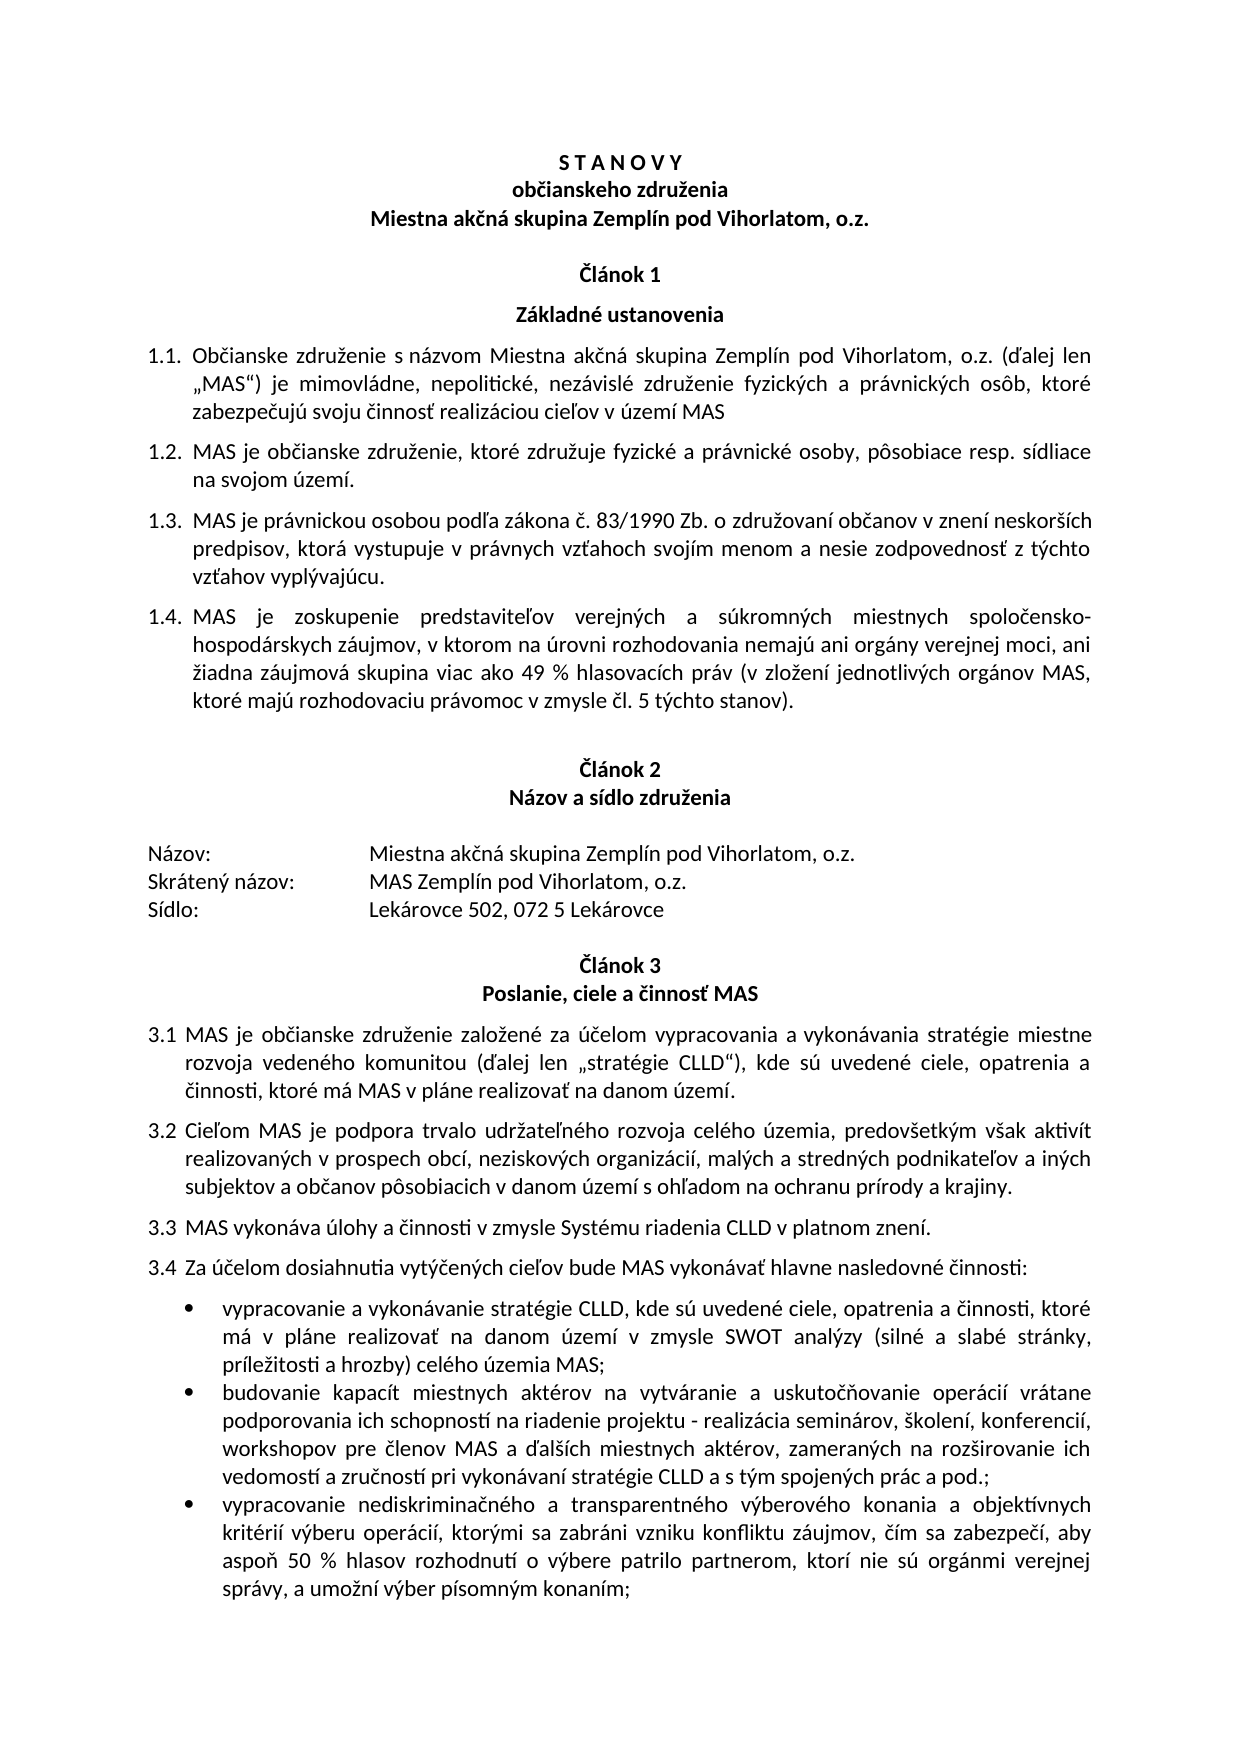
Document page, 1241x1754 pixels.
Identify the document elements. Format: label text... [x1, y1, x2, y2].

text S T A N O V Y [148, 148, 1093, 176]
list vypracovanie a vykonávanie stratégie CLLD, kde sú uvedené ciele, opatrenia a činnosti, ktoré má v pláne realizovať na danom území v zmysle SWOT analýzy (silné a slabé stránky, príležitosti a hrozby) celého územia MAS; [185, 1294, 1093, 1378]
text občianskeho združenia [148, 176, 1093, 204]
text Základné ustanovenia [148, 300, 1093, 328]
list MAS je občianske združenie založené za účelom vypracovania a vykonávania stratégie miestne rozvoja vedeného komunitou (ďalej len „stratégie CLLD“), kde sú uvedené ciele, opatrenia a činnosti, ktoré má MAS v pláne realizovať na danom území. [148, 1020, 1093, 1104]
list Občianske združenie s názvom Miestna akčná skupina Zemplín pod Vihorlatom, o.z. (ďalej len „MAS“) je mimovládne, nepolitické, nezávislé združenie fyzických a právnických osôb, ktoré zabezpečujú svoju činnosť realizáciou cieľov v území MAS [147, 341, 1093, 425]
text Článok 2 [148, 755, 1093, 783]
text Poslanie, ciele a činnosť MAS [148, 979, 1093, 1007]
text Sídlo: Lekárovce 502, 072 5 Lekárovce [148, 895, 1093, 923]
list vypracovanie nediskriminačného a transparentného výberového konania a objektívnych kritérií výberu operácií, ktorými sa zabráni vzniku konfliktu záujmov, čím sa zabezpečí, aby aspoň 50 % hlasov rozhodnutí o výbere patrilo partnerom, ktorí nie sú orgánmi verejnej správy, a umožní výber písomným konaním; [185, 1490, 1093, 1602]
list Cieľom MAS je podpora trvalo udržateľného rozvoja celého územia, predovšetkým však aktivít realizovaných v prospech obcí, neziskových organizácií, malých a stredných podnikateľov a iných subjektov a občanov pôsobiacich v danom území s ohľadom na ochranu prírody a krajiny. [148, 1116, 1093, 1200]
text Článok 1 [148, 260, 1093, 288]
list Za účelom dosiahnutia vytýčených cieľov bude MAS vykonávať hlavne nasledovné činnosti: [148, 1253, 1093, 1281]
text Článok 3 [148, 951, 1093, 979]
text Miestna akčná skupina Zemplín pod Vihorlatom, o.z. [148, 204, 1093, 232]
text Skrátený názov: MAS Zemplín pod Vihorlatom, o.z. [148, 867, 1093, 895]
text Názov: Miestna akčná skupina Zemplín pod Vihorlatom, o.z. [148, 839, 1093, 867]
text Názov a sídlo združenia [148, 783, 1093, 811]
list MAS je právnickou osobou podľa zákona č. 83/1990 Zb. o združovaní občanov v znení neskorších predpisov, ktorá vystupuje v právnych vzťahoch svojím menom a nesie zodpovednosť z týchto vzťahov vyplývajúcu. [148, 506, 1093, 590]
list MAS vykonáva úlohy a činnosti v zmysle Systému riadenia CLLD v platnom znení. [148, 1213, 1093, 1241]
list MAS je občianske združenie, ktoré združuje fyzické a právnické osoby, pôsobiace resp. sídliace na svojom území. [148, 437, 1093, 493]
list MAS je zoskupenie predstaviteľov verejných a súkromných miestnych spoločensko-hospodárskych záujmov, v ktorom na úrovni rozhodovania nemajú ani orgány verejnej moci, ani žiadna záujmová skupina viac ako 49 % hlasovacích práv (v zložení jednotlivých orgánov MAS, ktoré majú rozhodovaciu právomoc v zmysle čl. 5 týchto stanov). [148, 602, 1093, 714]
list budovanie kapacít miestnych aktérov na vytváranie a uskutočňovanie operácií vrátane podporovania ich schopností na riadenie projektu - realizácia seminárov, školení, konferencií, workshopov pre členov MAS a ďalších miestnych aktérov, zameraných na rozširovanie ich vedomostí a zručností pri vykonávaní stratégie CLLD a s tým spojených prác a pod.; [185, 1378, 1093, 1490]
